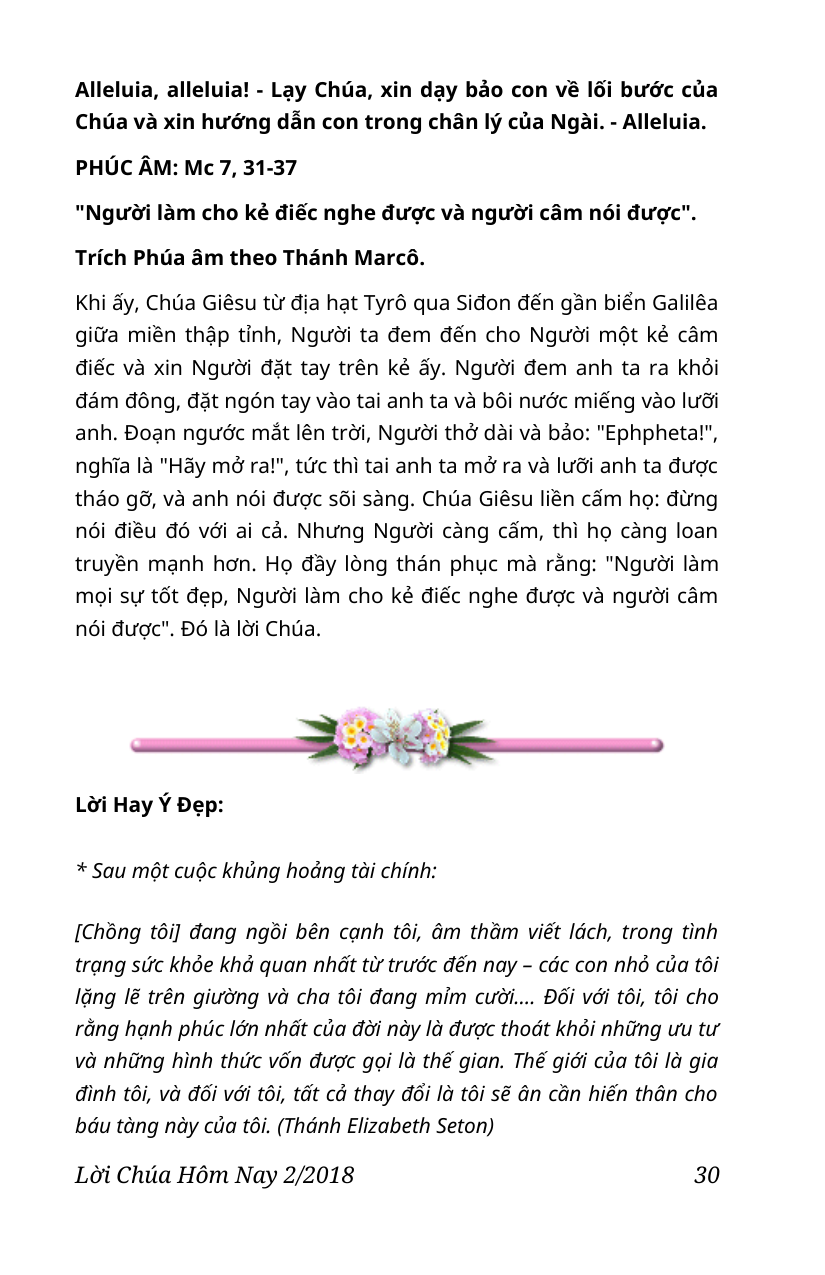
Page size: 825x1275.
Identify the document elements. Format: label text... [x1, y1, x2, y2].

text Alleluia, alleluia! - Lạy Chúa, xin dạy bảo con về lối bước của Chúa và xin hướng dẫn con trong chân lý của Ngài. - Alleluia. [75, 75, 720, 136]
text * Sau một cuộc khủng hoảng tài chính: [75, 852, 720, 884]
text Trích Phúa âm theo Thánh Marcô. [75, 243, 720, 271]
text Lời Hay Ý Đẹp: [75, 790, 720, 819]
text PHÚC ÂM: Mc 7, 31-37 [75, 153, 720, 181]
text "Người làm cho kẻ điếc nghe được và người câm nói được". [75, 198, 720, 226]
text Khi ấy, Chúa Giêsu từ địa hạt Tyrô qua Siđon đến gần biển Galilêa giữa miền thập tỉnh, Người ta đem đến cho Người một kẻ câm điếc và xin Người đặt tay trên kẻ ấy. Người đem anh ta ra khỏi đám đông, đặt ngón tay vào tai anh ta và bôi nước miếng vào lưỡi anh. Đoạn ngước mắt lên trời, Người thở dài và bảo: "Ephpheta!", nghĩa là "Hãy mở ra!", tức thì tai anh ta mở ra và lưỡi anh ta được tháo gỡ, và anh nói được sõi sàng. Chúa Giêsu liền cấm họ: đừng nói điều đó với ai cả. Nhưng Người càng cấm, thì họ càng loan truyền mạnh hơn. Họ đầy lòng thán phục mà rằng: "Người làm mọi sự tốt đẹp, Người làm cho kẻ điếc nghe được và người câm nói được". Đó là lời Chúa. [75, 288, 720, 642]
picture [127, 704, 668, 774]
text [Chồng tôi] đang ngồi bên cạnh tôi, âm thầm viết lách, trong tình trạng sức khỏe khả quan nhất từ trước đến nay – các con nhỏ của tôi lặng lẽ trên giường và cha tôi đang mỉm cười…. Đối với tôi, tôi cho rằng hạnh phúc lớn nhất của đời này là được thoát khỏi những ưu tư và những hình thức vốn được gọi là thế gian. Thế giới của tôi là gia đình tôi, và đối với tôi, tất cả thay đổi là tôi sẽ ân cần hiến thân cho báu tàng này của tôi. (Thánh Elizabeth Seton) [75, 914, 720, 1140]
